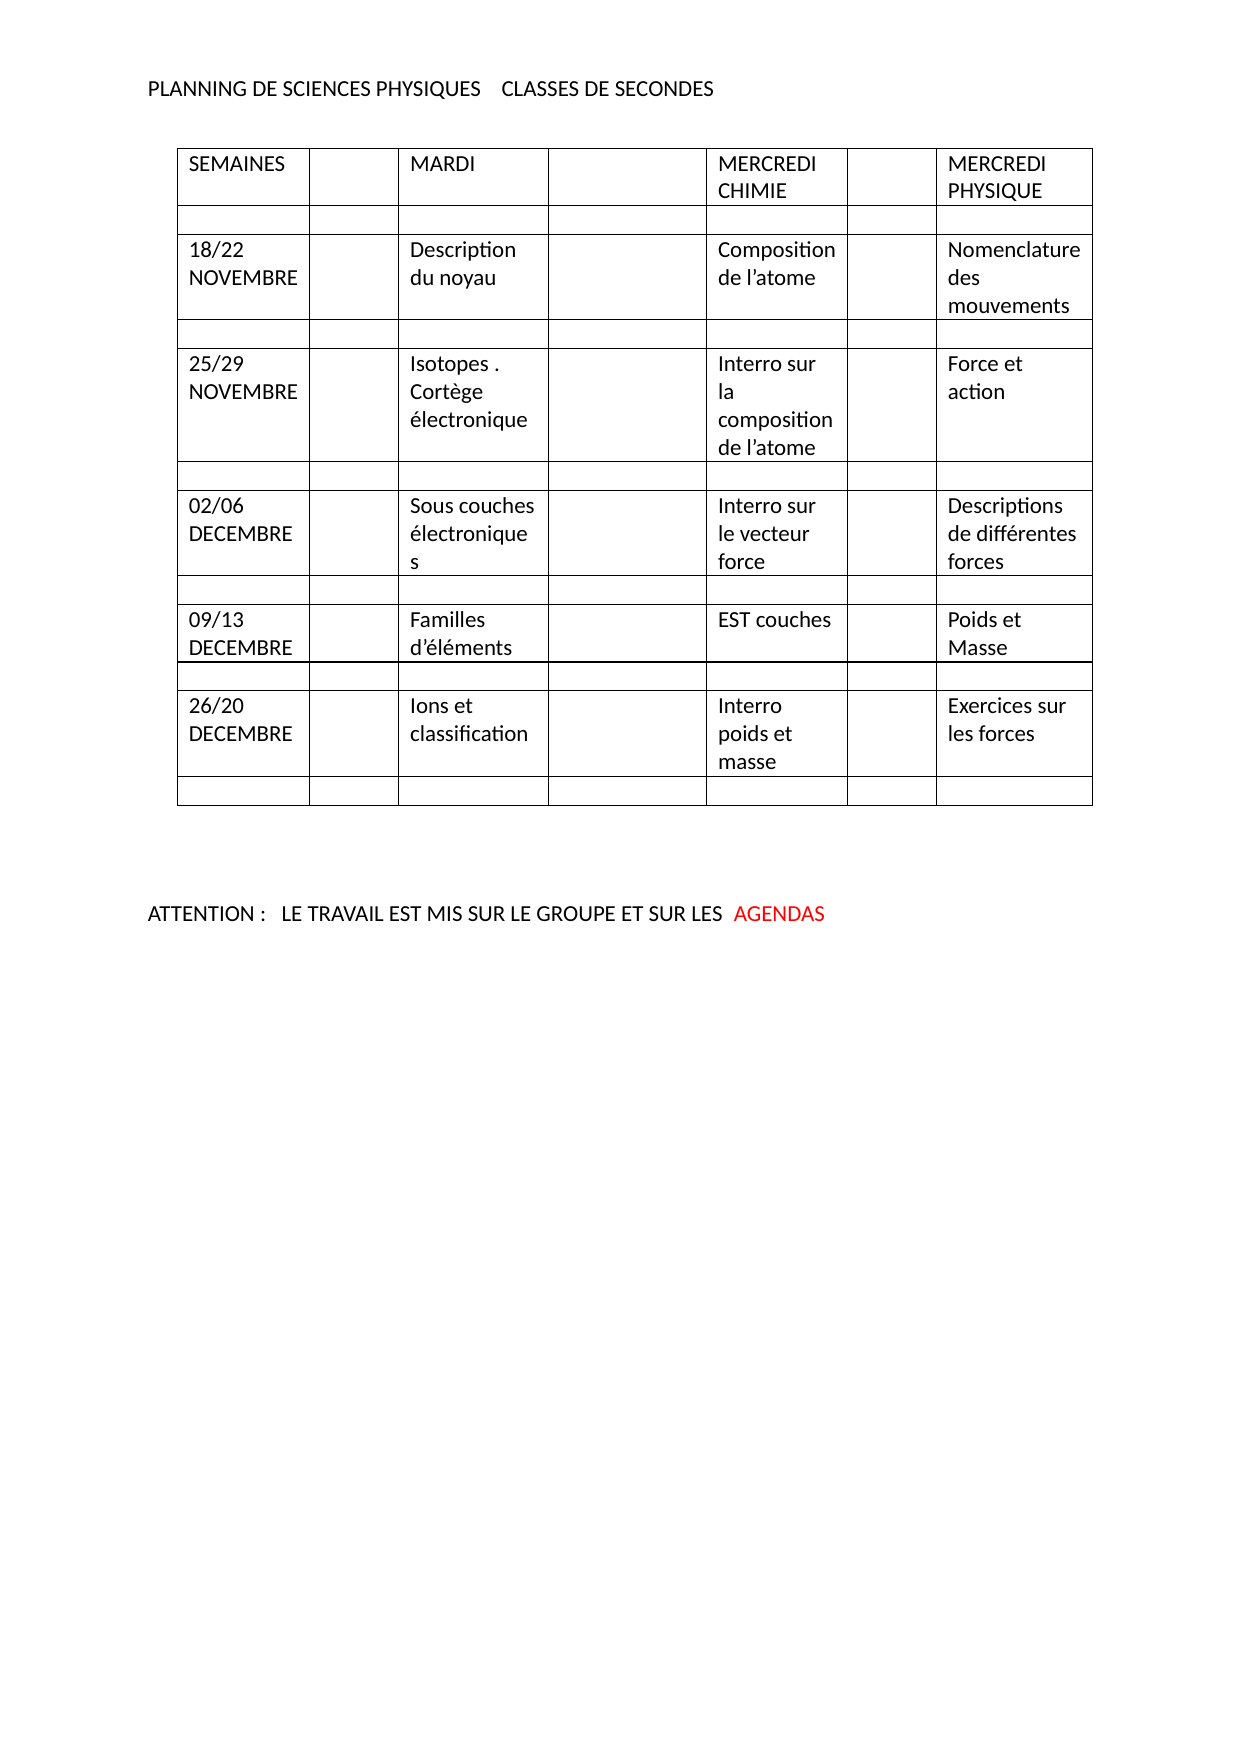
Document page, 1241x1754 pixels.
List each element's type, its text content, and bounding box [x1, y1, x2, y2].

table_cell [549, 605, 706, 661]
table_cell [178, 206, 309, 234]
table_cell [937, 462, 1092, 490]
table_cell [310, 691, 398, 776]
table_cell [549, 777, 706, 804]
table_header SEMAINES [178, 149, 309, 205]
table_cell Exercices sur les forces [937, 691, 1092, 776]
table_cell [937, 777, 1092, 804]
table_cell [549, 235, 706, 319]
table_cell Interro sur la composition de l’atome [707, 349, 847, 461]
table_cell [707, 663, 847, 690]
table_cell 18/22 NOVEMBRE [178, 235, 309, 319]
table_cell [549, 691, 706, 776]
table_cell [848, 235, 936, 319]
table_cell [178, 320, 309, 348]
table_cell [399, 777, 548, 804]
table_cell [178, 777, 309, 804]
table_cell [549, 349, 706, 461]
table_cell [848, 206, 936, 234]
table_header [549, 149, 706, 205]
table_cell Ions et classification [399, 691, 548, 776]
table_cell [549, 462, 706, 490]
table_header [310, 149, 398, 205]
table_cell 02/06 DECEMBRE [178, 491, 309, 575]
table_cell [310, 320, 398, 348]
table_cell 26/20 DECEMBRE [178, 691, 309, 776]
table_cell [399, 576, 548, 604]
table_cell Nomenclature des mouvements [937, 235, 1092, 319]
table_header MERCREDI PHYSIQUE [937, 149, 1092, 205]
table_cell Descriptions de différentes forces [937, 491, 1092, 575]
text ATTENTION : LE TRAVAIL EST MIS SUR LE GROUPE ET SUR LES AGENDAS [148, 899, 1093, 927]
table_cell [549, 320, 706, 348]
table_cell [310, 605, 398, 661]
table_cell Composition de l’atome [707, 235, 847, 319]
table_cell Poids et Masse [937, 605, 1092, 661]
table_cell [707, 576, 847, 604]
table_cell [399, 663, 548, 690]
table_cell [848, 576, 936, 604]
table_cell [848, 491, 936, 575]
table_cell [848, 663, 936, 690]
table_cell [707, 462, 847, 490]
table_header MERCREDI CHIMIE [707, 149, 847, 205]
table_cell [848, 462, 936, 490]
table_cell [178, 462, 309, 490]
table_cell [848, 691, 936, 776]
table_cell Sous couches électroniques [399, 491, 548, 575]
table_cell [310, 663, 398, 690]
table_cell [549, 663, 706, 690]
table_cell [848, 605, 936, 661]
table_cell [549, 491, 706, 575]
table_cell [310, 462, 398, 490]
table_cell Interro sur le vecteur force [707, 491, 847, 575]
table_cell [178, 663, 309, 690]
table_cell Isotopes . Cortège électronique [399, 349, 548, 461]
table_cell [310, 235, 398, 319]
table_cell [399, 462, 548, 490]
table_cell [310, 777, 398, 804]
table_cell 09/13 DECEMBRE [178, 605, 309, 661]
table_cell [707, 777, 847, 804]
table_cell Description du noyau [399, 235, 548, 319]
table_header [848, 149, 936, 205]
table_cell [848, 320, 936, 348]
table_cell [310, 349, 398, 461]
table_cell [310, 576, 398, 604]
table_cell EST couches [707, 605, 847, 661]
table_cell [707, 206, 847, 234]
table_cell Interro poids et masse [707, 691, 847, 776]
table_cell [549, 206, 706, 234]
table_cell Force et action [937, 349, 1092, 461]
table_cell Familles d’éléments [399, 605, 548, 661]
table_cell [549, 576, 706, 604]
table_cell [937, 320, 1092, 348]
table_cell [937, 576, 1092, 604]
table_cell [399, 320, 548, 348]
table_cell [707, 320, 847, 348]
table_cell [310, 206, 398, 234]
table_cell [310, 491, 398, 575]
table_cell [937, 206, 1092, 234]
table_cell 25/29 NOVEMBRE [178, 349, 309, 461]
table_cell [178, 576, 309, 604]
table_cell [937, 663, 1092, 690]
table_cell [848, 777, 936, 804]
table_cell [848, 349, 936, 461]
table_cell [399, 206, 548, 234]
table_header MARDI [399, 149, 548, 205]
